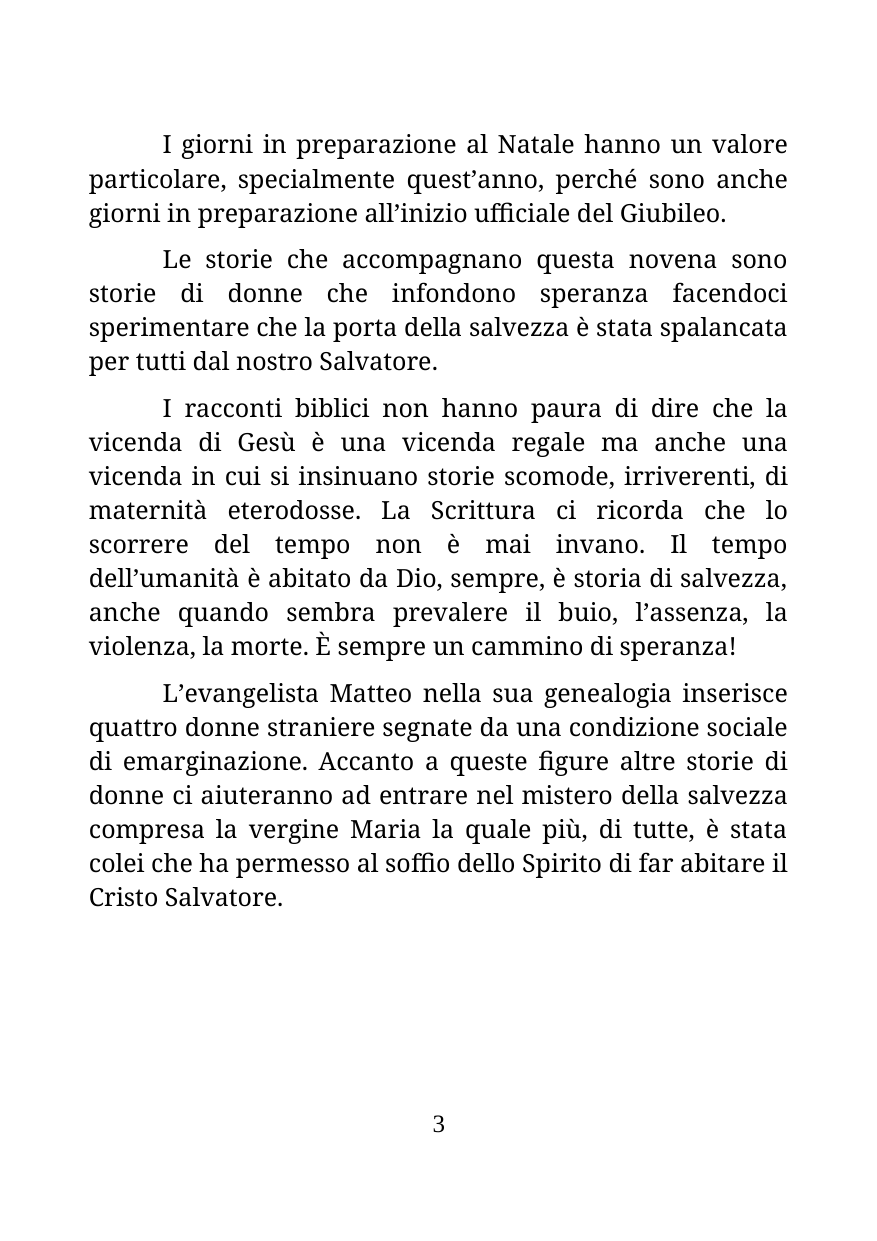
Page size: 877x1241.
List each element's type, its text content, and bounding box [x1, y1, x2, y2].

text I giorni in preparazione al Natale hanno un valore particolare, specialmente quest’anno, perché sono anche giorni in preparazione all’inizio ufficiale del Giubileo. [89, 127, 788, 229]
text I racconti biblici non hanno paura di dire che la vicenda di Gesù è una vicenda regale ma anche una vicenda in cui si insinuano storie scomode, irriverenti, di maternità eterodosse. La Scrittura ci ricorda che lo scorrere del tempo non è mai invano. Il tempo dell’umanità è abitato da Dio, sempre, è storia di salvezza, anche quando sembra prevalere il buio, l’assenza, la violenza, la morte. È sempre un cammino di speranza! [89, 391, 788, 663]
text Le storie che accompagnano questa novena sono storie di donne che infondono speranza facendoci sperimentare che la porta della salvezza è stata spalancata per tutti dal nostro Salvatore. [89, 242, 788, 378]
text L’evangelista Matteo nella sua genealogia inserisce quattro donne straniere segnate da una condizione sociale di emarginazione. Accanto a queste figure altre storie di donne ci aiuteranno ad entrare nel mistero della salvezza compresa la vergine Maria la quale più, di tutte, è stata colei che ha permesso al soffio dello Spirito di far abitare il Cristo Salvatore. [89, 676, 788, 914]
